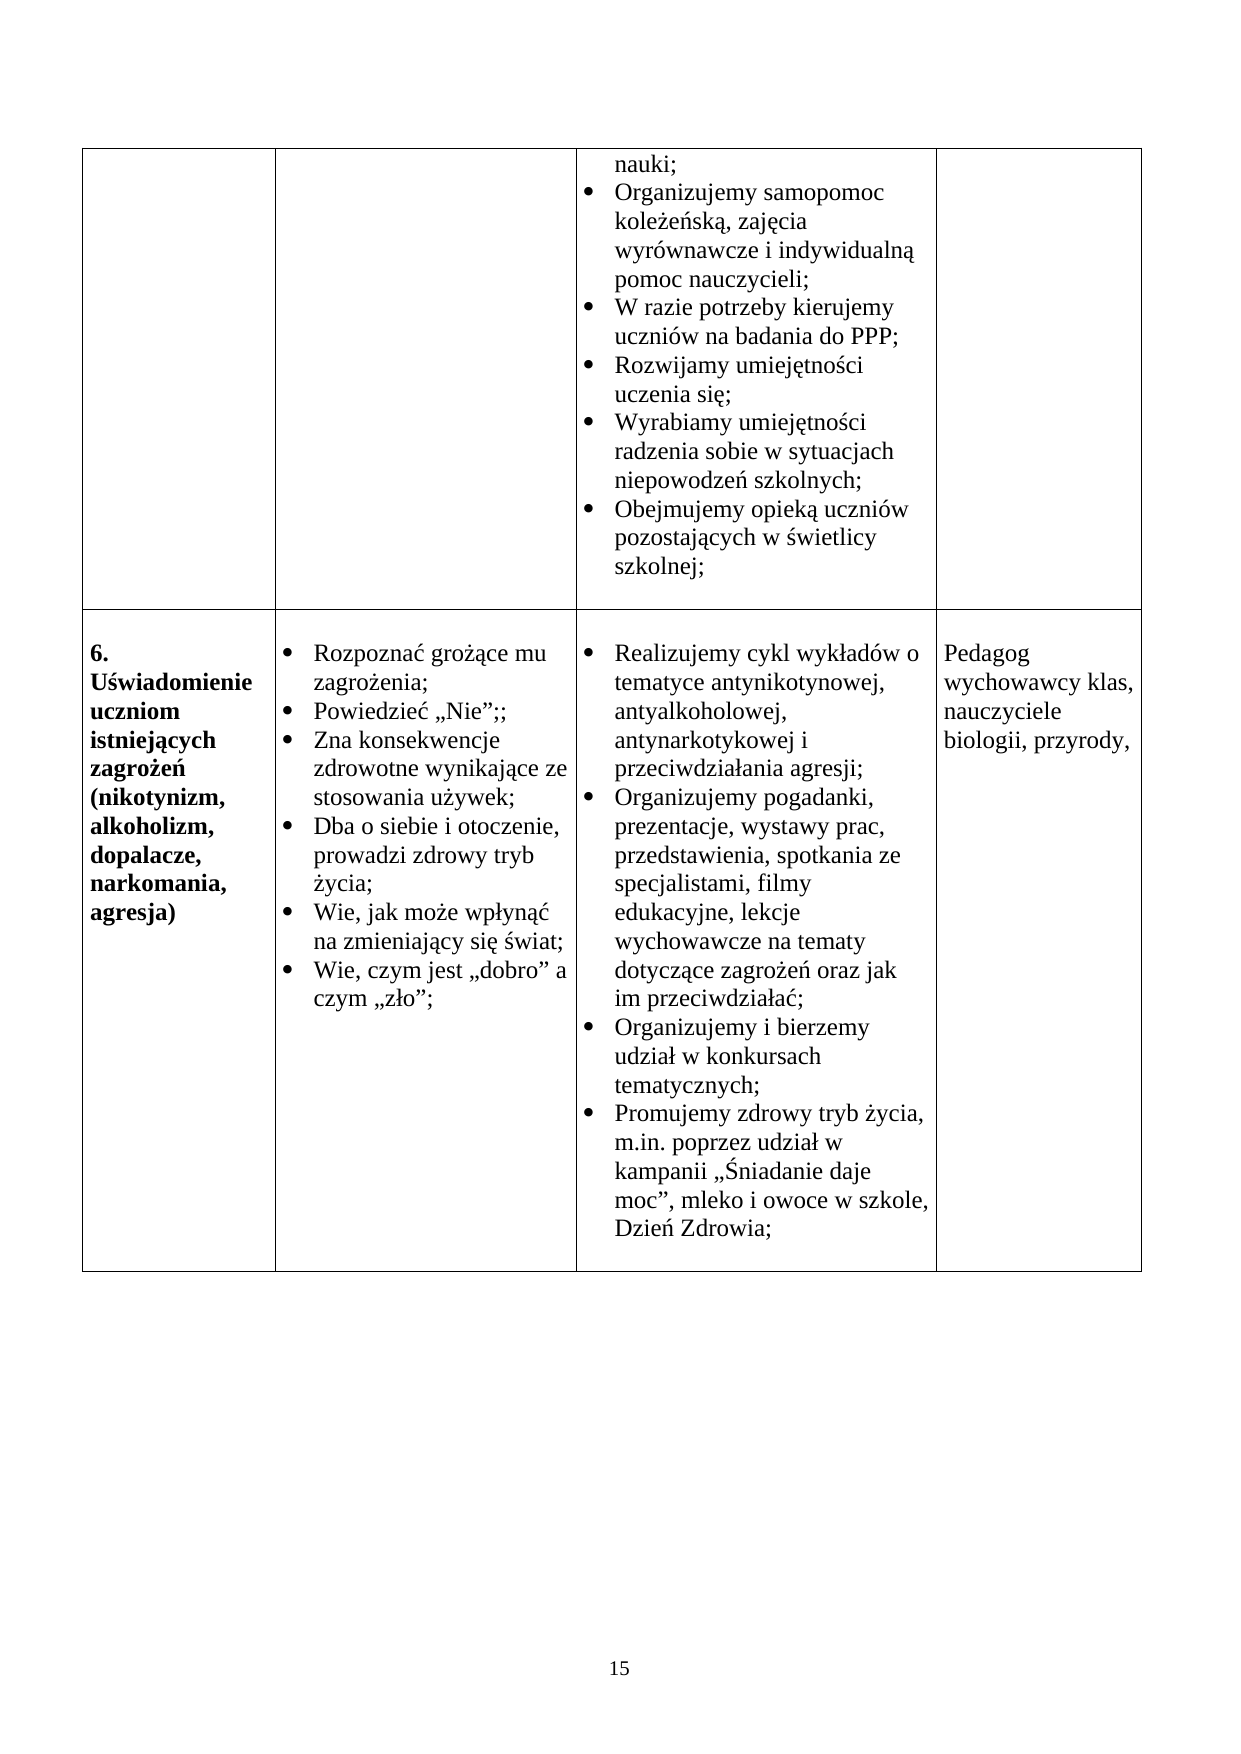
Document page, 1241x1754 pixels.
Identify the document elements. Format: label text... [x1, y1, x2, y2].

table_cell Pedagog wychowawcy klas, nauczyciele biologii, przyrody, [937, 610, 1141, 1271]
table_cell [937, 149, 1141, 609]
table_cell Rozpoznać grożące mu zagrożenia; Powiedzieć „Nie”;; Zna konsekwencje zdrowotne wynikające ze stosowania używek; Dba o siebie i otoczenie, prowadzi zdrowy tryb życia; Wie, jak może wpłynąć na zmieniający się świat; Wie, czym jest „dobro” a czym „zło”; [276, 610, 576, 1271]
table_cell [276, 149, 576, 609]
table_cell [577, 149, 936, 609]
table_cell 6. Uświadomienie uczniom istniejących zagrożeń (nikotynizm, alkoholizm, dopalacze, narkomania, agresja) [83, 610, 275, 1271]
table_cell Realizujemy cykl wykładów o tematyce antynikotynowej, antyalkoholowej, antynarkotykowej i przeciwdziałania agresji; Organizujemy pogadanki, prezentacje, wystawy prac, przedstawienia, spotkania ze specjalistami, filmy edukacyjne, lekcje wychowawcze na tematy dotyczące zagrożeń oraz jak im przeciwdziałać; Organizujemy i bierzemy udział w konkursach tematycznych; Promujemy zdrowy tryb życia, m.in. poprzez udział w kampanii „Śniadanie daje moc”, mleko i owoce w szkole, Dzień Zdrowia; [577, 610, 936, 1271]
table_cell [83, 149, 275, 609]
